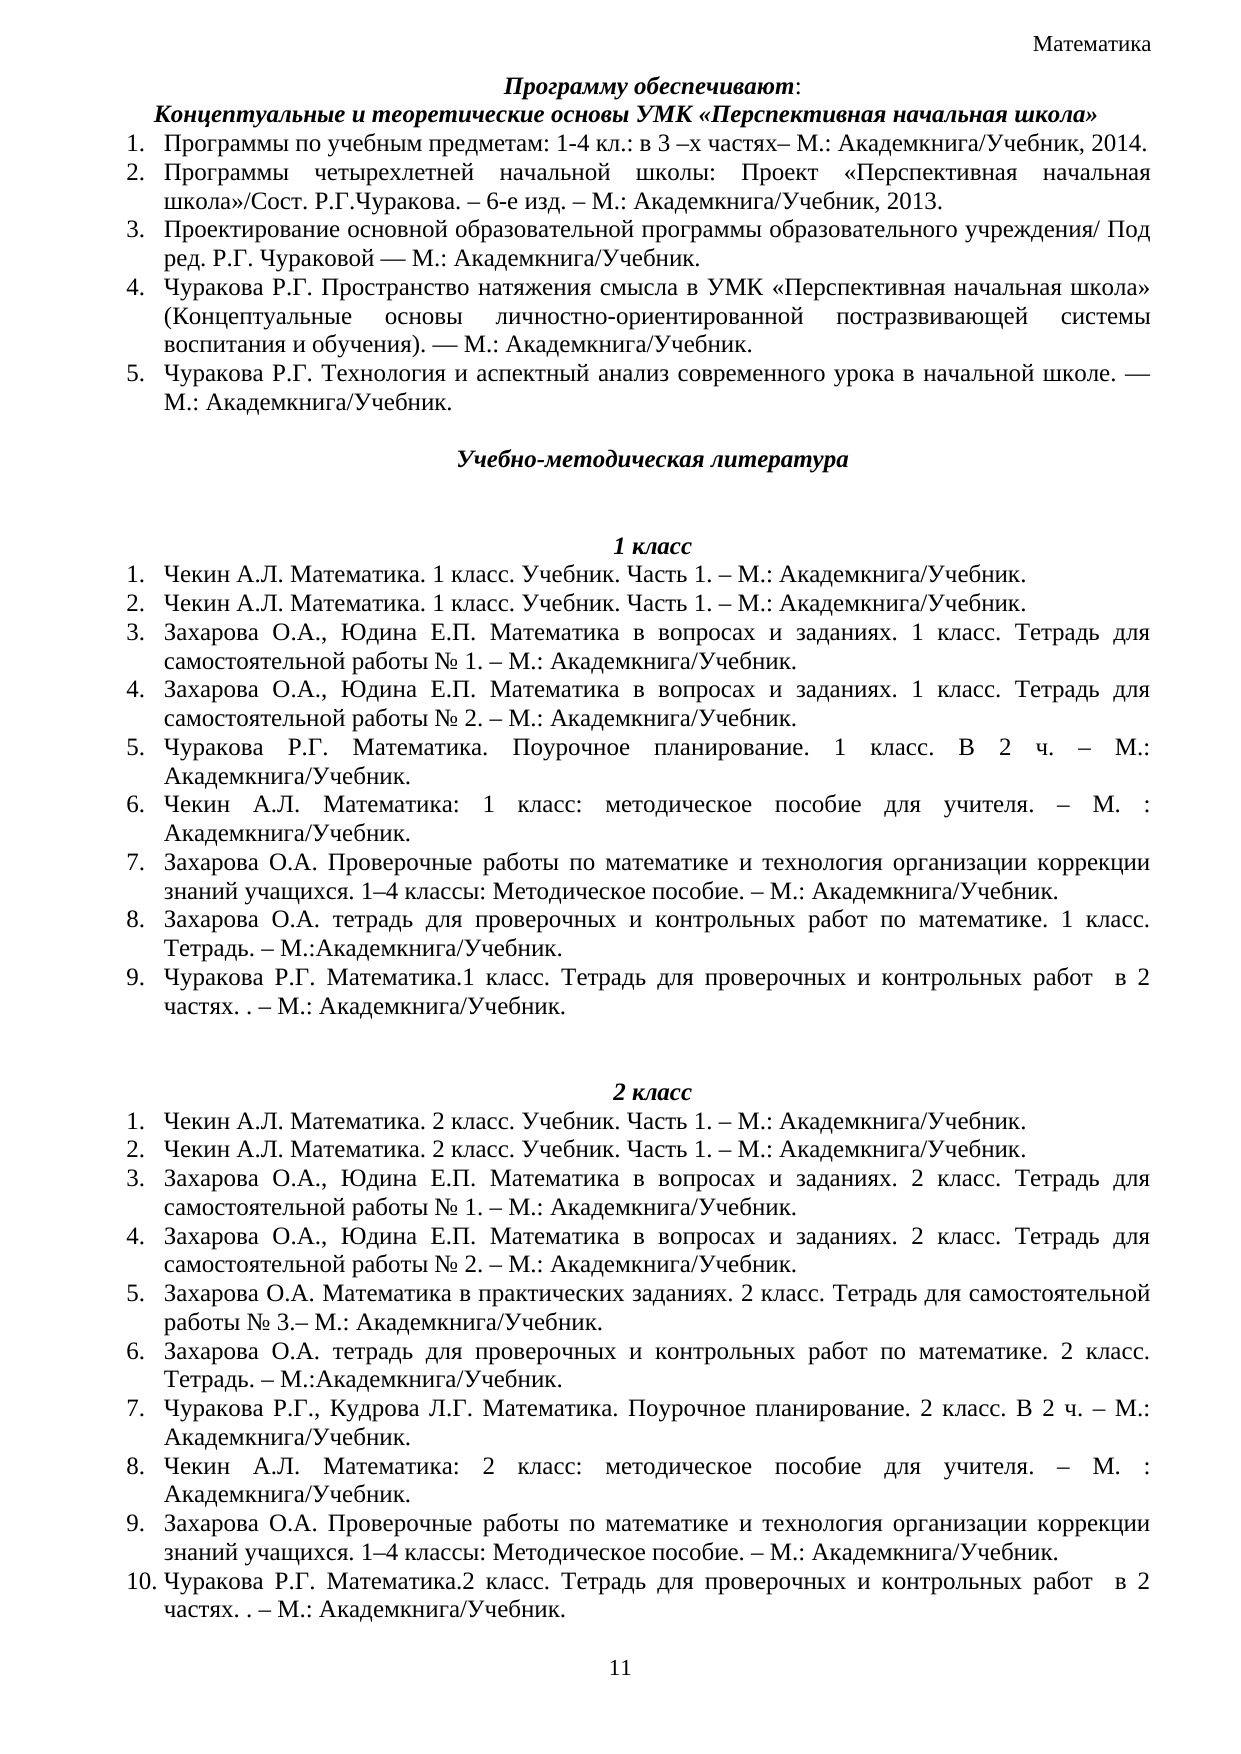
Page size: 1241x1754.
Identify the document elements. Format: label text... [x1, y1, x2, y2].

list Чуракова Р.Г. Математика.1 класс. Тетрадь для проверочных и контрольных работ в 2 частях. . – М.: Академкнига/Учебник. [126, 962, 1152, 1019]
list Захарова О.А., Юдина Е.П. Математика в вопросах и заданиях. 1 класс. Тетрадь для самостоятельной работы № 1. – М.: Академкнига/Учебник. [126, 617, 1152, 674]
list Захарова О.А. тетрадь для проверочных и контрольных работ по математике. 2 класс. Тетрадь. – М.:Академкнига/Учебник. [126, 1336, 1152, 1393]
list Чуракова Р.Г. Математика. Поурочное планирование. 1 класс. В 2 ч. – М.: Академкнига/Учебник. [126, 732, 1152, 789]
list Захарова О.А., Юдина Е.П. Математика в вопросах и заданиях. 1 класс. Тетрадь для самостоятельной работы № 2. – М.: Академкнига/Учебник. [126, 674, 1152, 732]
text 1 класс [89, 531, 1152, 559]
list Чуракова Р.Г., Кудрова Л.Г. Математика. Поурочное планирование. 2 класс. В 2 ч. – М.: Академкнига/Учебник. [126, 1393, 1152, 1451]
list Чекин А.Л. Математика: 1 класс: методическое пособие для учителя. – М. : Академкнига/Учебник. [126, 789, 1152, 847]
list Чекин А.Л. Математика. 2 класс. Учебник. Часть 1. – М.: Академкнига/Учебник. [126, 1134, 1152, 1163]
list Проектирование основной образовательной программы образовательного учреждения/ Под ред. Р.Г. Чураковой — М.: Академкнига/Учебник. [126, 214, 1152, 272]
list Чуракова Р.Г. Технология и аспектный анализ современного урока в начальной школе. — М.: Академкнига/Учебник. [126, 358, 1152, 416]
text 2 класс [89, 1077, 1152, 1106]
list Чекин А.Л. Математика. 1 класс. Учебник. Часть 1. – М.: Академкнига/Учебник. [126, 588, 1152, 617]
list Захарова О.А. тетрадь для проверочных и контрольных работ по математике. 1 класс. Тетрадь. – М.:Академкнига/Учебник. [126, 904, 1152, 962]
list Захарова О.А. Математика в практических заданиях. 2 класс. Тетрадь для самостоятельной работы № 3.– М.: Академкнига/Учебник. [126, 1278, 1152, 1336]
list Программы по учебным предметам: 1-4 кл.: в 3 –х частях– М.: Академкнига/Учебник, 2014. [126, 128, 1152, 157]
text Учебно-методическая литература [89, 444, 1152, 473]
list Чекин А.Л. Математика. 2 класс. Учебник. Часть 1. – М.: Академкнига/Учебник. [126, 1106, 1152, 1134]
list Чуракова Р.Г. Математика.2 класс. Тетрадь для проверочных и контрольных работ в 2 частях. . – М.: Академкнига/Учебник. [126, 1566, 1152, 1623]
list Чекин А.Л. Математика. 1 класс. Учебник. Часть 1. – М.: Академкнига/Учебник. [126, 559, 1152, 588]
list Захарова О.А. Проверочные работы по математике и технология организации коррекции знаний учащихся. 1–4 классы: Методическое пособие. – М.: Академкнига/Учебник. [126, 847, 1152, 904]
list Захарова О.А. Проверочные работы по математике и технология организации коррекции знаний учащихся. 1–4 классы: Методическое пособие. – М.: Академкнига/Учебник. [126, 1508, 1152, 1566]
text Концептуальные и теоретические основы УМК «Перспективная начальная школа» [89, 99, 1152, 128]
list Чуракова Р.Г. Пространство натяжения смысла в УМК «Перспективная начальная школа» (Концептуальные основы личностно-ориентированной постразвивающей системы воспитания и обучения). — М.: Академкнига/Учебник. [126, 272, 1152, 358]
list Захарова О.А., Юдина Е.П. Математика в вопросах и заданиях. 2 класс. Тетрадь для самостоятельной работы № 2. – М.: Академкнига/Учебник. [126, 1221, 1152, 1278]
list Программы четырехлетней начальной школы: Проект «Перспективная начальная школа»/Сост. Р.Г.Чуракова. – 6-е изд. – М.: Академкнига/Учебник, 2013. [126, 157, 1152, 214]
text Программу обеспечивают: [89, 71, 1152, 99]
list Чекин А.Л. Математика: 2 класс: методическое пособие для учителя. – М. : Академкнига/Учебник. [126, 1451, 1152, 1508]
list Захарова О.А., Юдина Е.П. Математика в вопросах и заданиях. 2 класс. Тетрадь для самостоятельной работы № 1. – М.: Академкнига/Учебник. [126, 1163, 1152, 1221]
